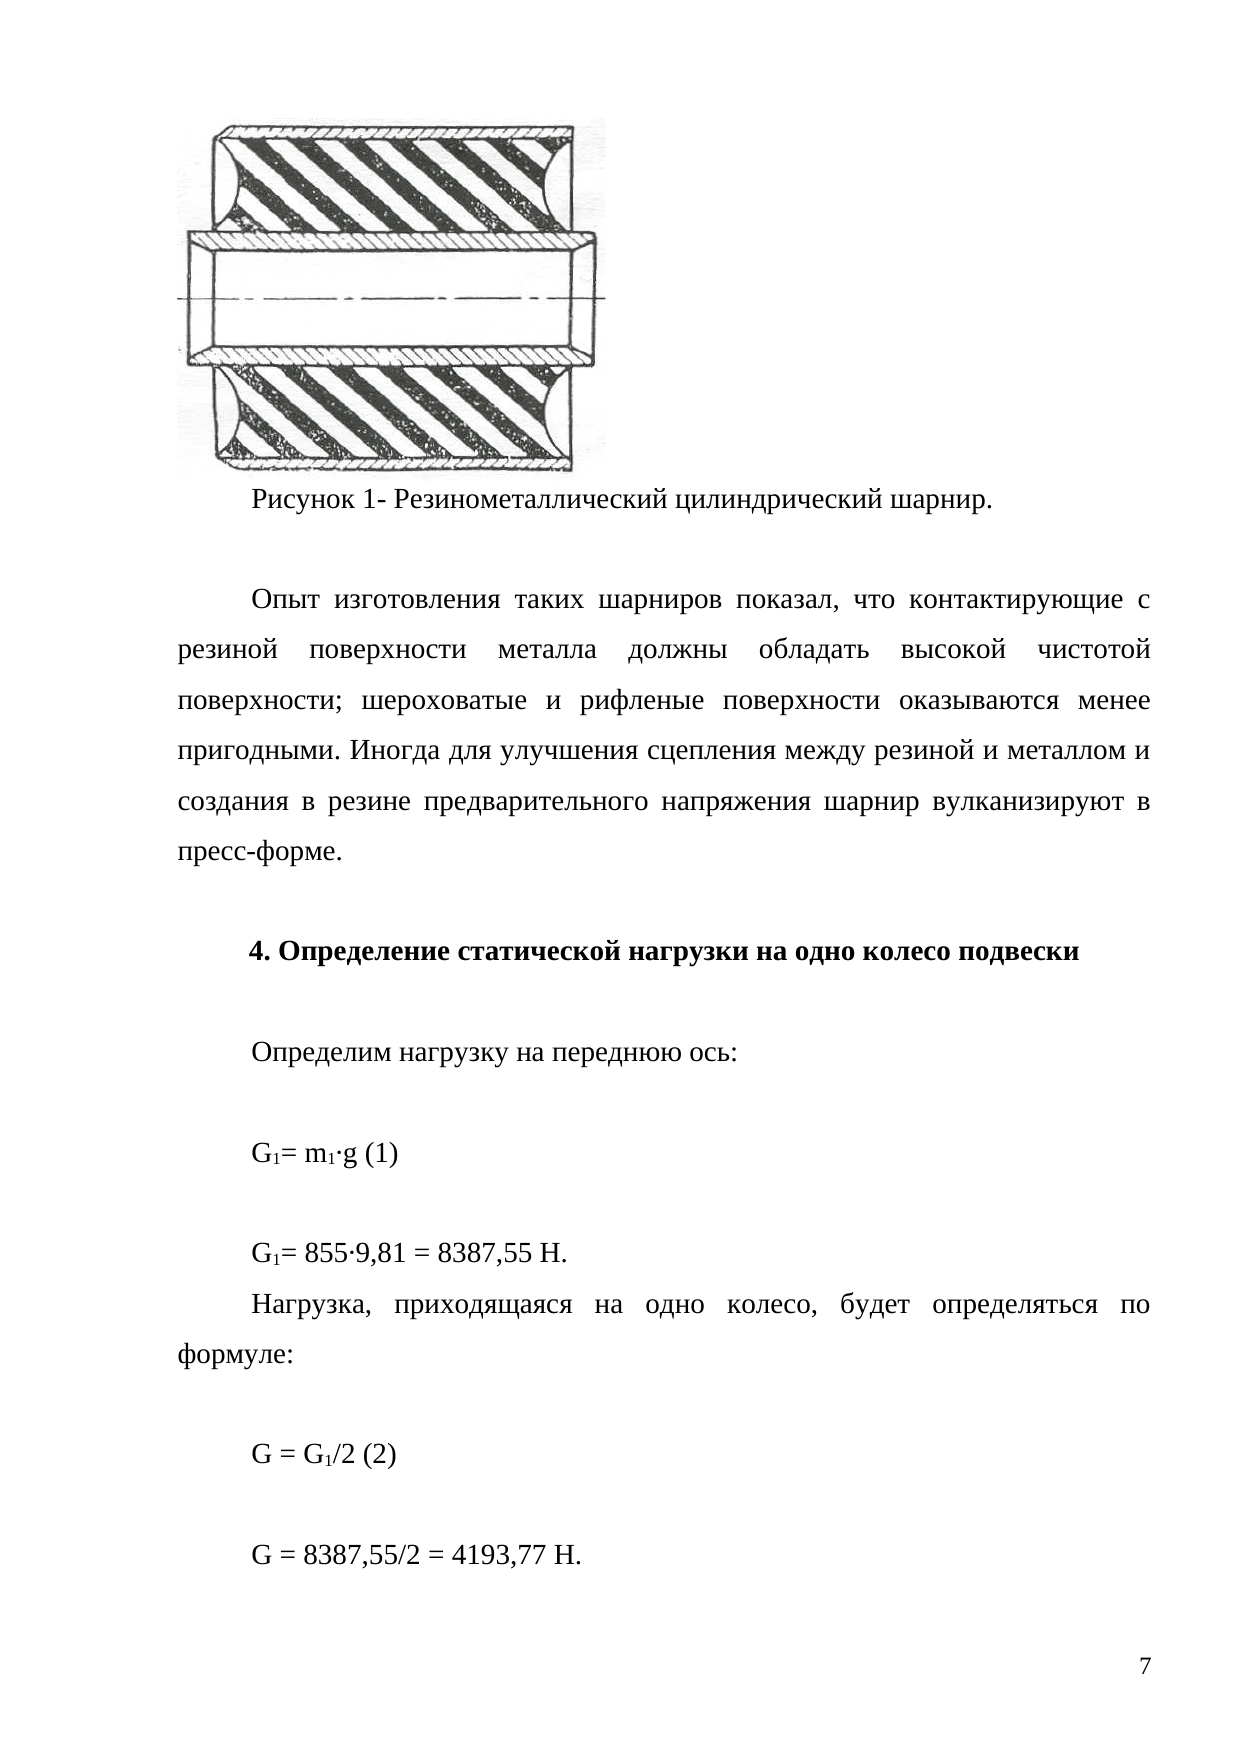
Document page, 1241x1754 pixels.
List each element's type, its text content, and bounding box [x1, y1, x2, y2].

text G1= m1∙g (1) [177, 1135, 1152, 1168]
text G = 8387,55/2 = 4193,77 Н. [177, 1537, 1152, 1571]
text Нагрузка, приходящаяся на одно колесо, будет определяться по формуле: [177, 1286, 1152, 1369]
text Рисунок 1- Резинометаллический цилиндрический шарнир. [177, 481, 1152, 514]
picture [177, 118, 606, 481]
text 4. Определение статической нагрузки на одно колесо подвески [177, 933, 1152, 967]
text G1= 855∙9,81 = 8387,55 Н. [177, 1235, 1152, 1269]
text Опыт изготовления таких шарниров показал, что контактирующие с резиной поверхности металла должны обладать высокой чистотой поверхности; шероховатые и рифленые поверхности оказываются менее пригодными. Иногда для улучшения сцепления между резиной и металлом и создания в резине предварительного напряжения шарнир вулканизируют в пресс-форме. [177, 581, 1152, 866]
text Определим нагрузку на переднюю ось: [177, 1034, 1152, 1068]
text G = G1/2 (2) [177, 1437, 1152, 1470]
